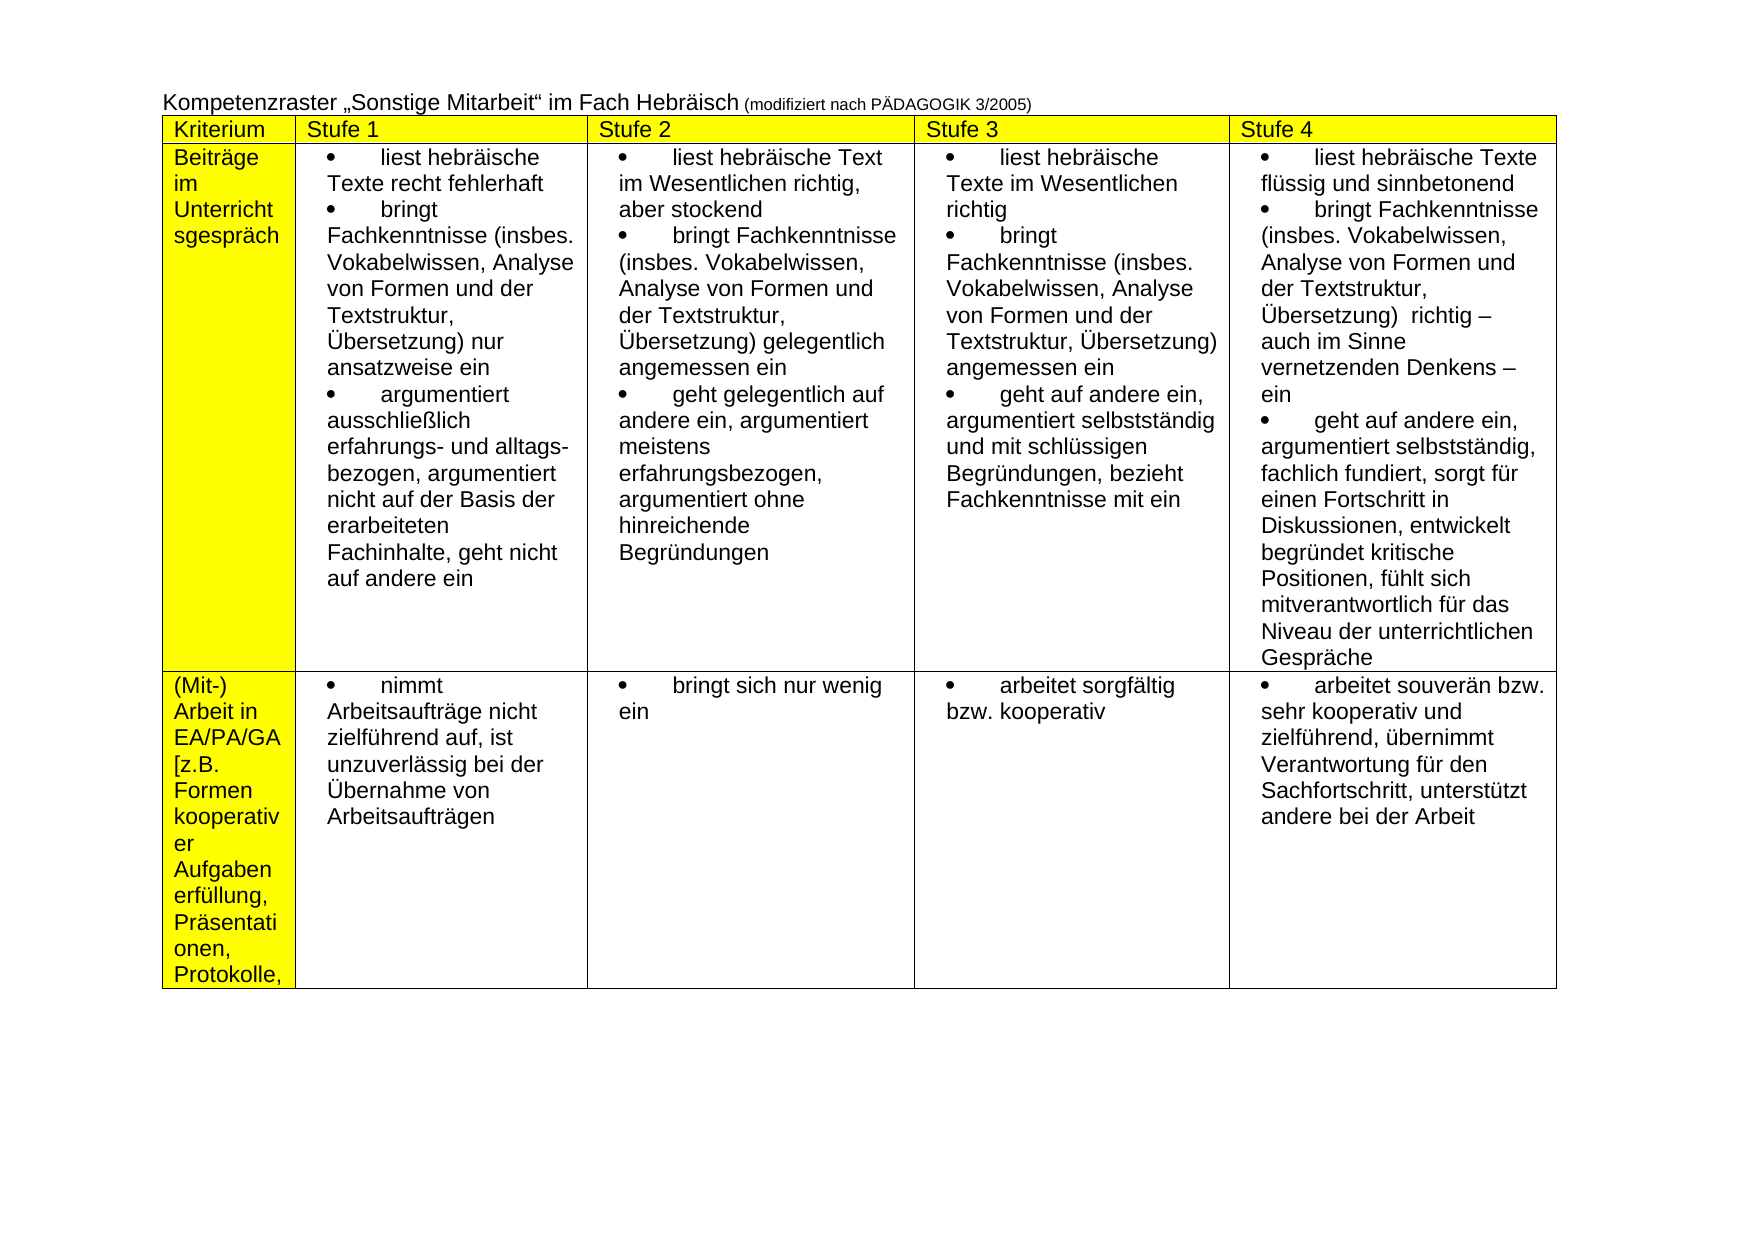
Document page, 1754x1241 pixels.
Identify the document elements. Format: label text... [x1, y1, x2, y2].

text Kompetenzraster „Sonstige Mitarbeit“ im Fach Hebräisch (modifiziert nach PÄDAGOGIK 3/2005) [89, 89, 1665, 115]
table_header Stufe 3 [915, 116, 1229, 142]
table_header Stufe 2 [588, 116, 914, 142]
table_header Stufe 4 [1230, 116, 1556, 142]
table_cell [296, 672, 587, 988]
table_header Stufe 1 [296, 116, 587, 142]
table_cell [163, 672, 295, 988]
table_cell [915, 672, 1229, 988]
table_cell liest hebräische Texte flüssig und sinnbetonend bringt Fachkenntnisse (insbes. Vokabelwissen, Analyse von Formen und der Textstruktur, Übersetzung) richtig – auch im Sinne vernetzenden Denkens – ein geht auf andere ein, argumentiert selbstständig, fachlich fundiert, sorgt für einen Fortschritt in Diskussionen, entwickelt begründet kritische Positionen, fühlt sich mitverantwortlich für das Niveau der unterrichtlichen Gespräche [1230, 144, 1556, 671]
table_cell liest hebräische Text im Wesentlichen richtig, aber stockend bringt Fachkenntnisse (insbes. Vokabelwissen, Analyse von Formen und der Textstruktur, Übersetzung) gelegentlich angemessen ein geht gelegentlich auf andere ein, argumentiert meistens erfahrungsbezogen, argumentiert ohne hinreichende Begründungen [588, 144, 914, 671]
table_cell Beiträge im Unterrichtsgespräch [163, 144, 295, 671]
table_cell liest hebräische Texte recht fehlerhaft bringt Fachkenntnisse (insbes. Vokabelwissen, Analyse von Formen und der Textstruktur, Übersetzung) nur ansatzweise ein argumentiert ausschließlich erfahrungs- und alltagsbezogen, argumentiert nicht auf der Basis der erarbeiteten Fachinhalte, geht nicht auf andere ein [296, 144, 587, 671]
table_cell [1230, 672, 1556, 988]
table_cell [588, 672, 914, 988]
table_cell liest hebräische Texte im Wesentlichen richtig bringt Fachkenntnisse (insbes. Vokabelwissen, Analyse von Formen und der Textstruktur, Übersetzung) angemessen ein geht auf andere ein, argumentiert selbstständig und mit schlüssigen Begründungen, bezieht Fachkenntnisse mit ein [915, 144, 1229, 671]
table_header Kriterium [163, 116, 295, 142]
